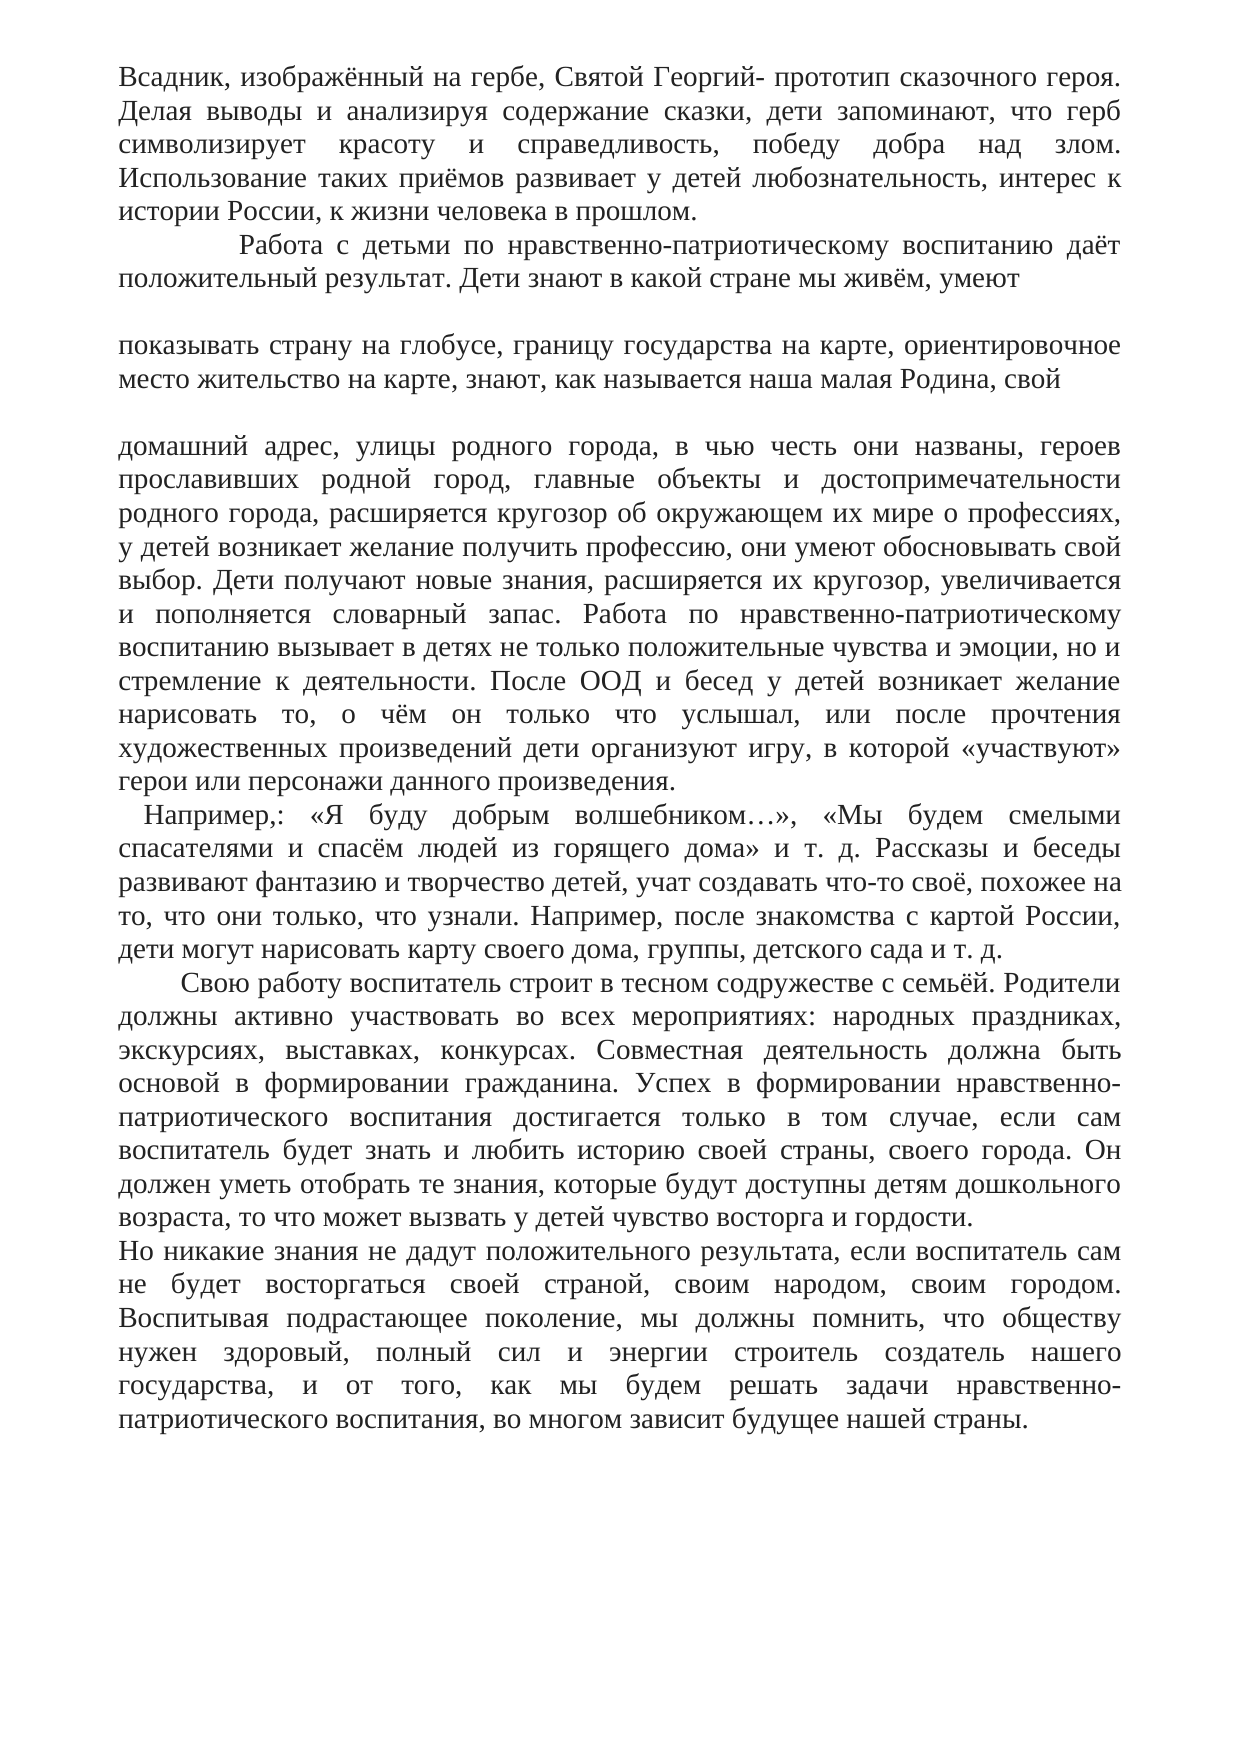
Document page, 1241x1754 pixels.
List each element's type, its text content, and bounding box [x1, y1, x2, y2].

text Свою работу воспитатель строит в тесном содружестве с семьёй. Родители должны активно участвовать во всех мероприятиях: народных праздниках, экскурсиях, выставках, конкурсах. Совместная деятельность должна быть основой в формировании гражданина. Успех в формировании нравственно-патриотического воспитания достигается только в том случае, если сам воспитатель будет знать и любить историю своей страны, своего города. Он должен уметь отобрать те знания, которые будут доступны детям дошкольного возраста, то что может вызвать у детей чувство восторга и гордости. [118, 965, 1122, 1233]
text Работа с детьми по нравственно-патриотическому воспитанию даёт положительный результат. Дети знают в какой стране мы живём, умеют [118, 227, 1122, 294]
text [118, 59, 1122, 227]
text Например,: «Я буду добрым волшебником…», «Мы будем смелыми спасателями и спасём людей из горящего дома» и т. д. Рассказы и беседы развивают фантазию и творчество детей, учат создавать что-то своё, похожее на то, что они только, что узнали. Например, после знакомства с картой России, дети могут нарисовать карту своего дома, группы, детского сада и т. д. [118, 797, 1122, 965]
text показывать страну на глобусе, границу государства на карте, ориентировочное место жительство на карте, знают, как называется наша малая Родина, свой [118, 327, 1122, 394]
text Но никакие знания не дадут положительного результата, если воспитатель сам не будет восторгаться своей страной, своим народом, своим городом. Воспитывая подрастающее поколение, мы должны помнить, что обществу нужен здоровый, полный сил и энергии строитель создатель нашего государства, и от того, как мы будем решать задачи нравственно-патриотического воспитания, во многом зависит будущее нашей страны. [118, 1233, 1122, 1434]
text домашний адрес, улицы родного города, в чью честь они названы, героев прославивших родной город, главные объекты и достопримечательности родного города, расширяется кругозор об окружающем их мире о профессиях, у детей возникает желание получить профессию, они умеют обосновывать свой выбор. Дети получают новые знания, расширяется их кругозор, увеличивается и пополняется словарный запас. Работа по нравственно-патриотическому воспитанию вызывает в детях не только положительные чувства и эмоции, но и стремление к деятельности. После ООД и бесед у детей возникает желание нарисовать то, о чём он только что услышал, или после прочтения художественных произведений дети организуют игру, в которой «участвуют» герои или персонажи данного произведения. [118, 428, 1122, 797]
